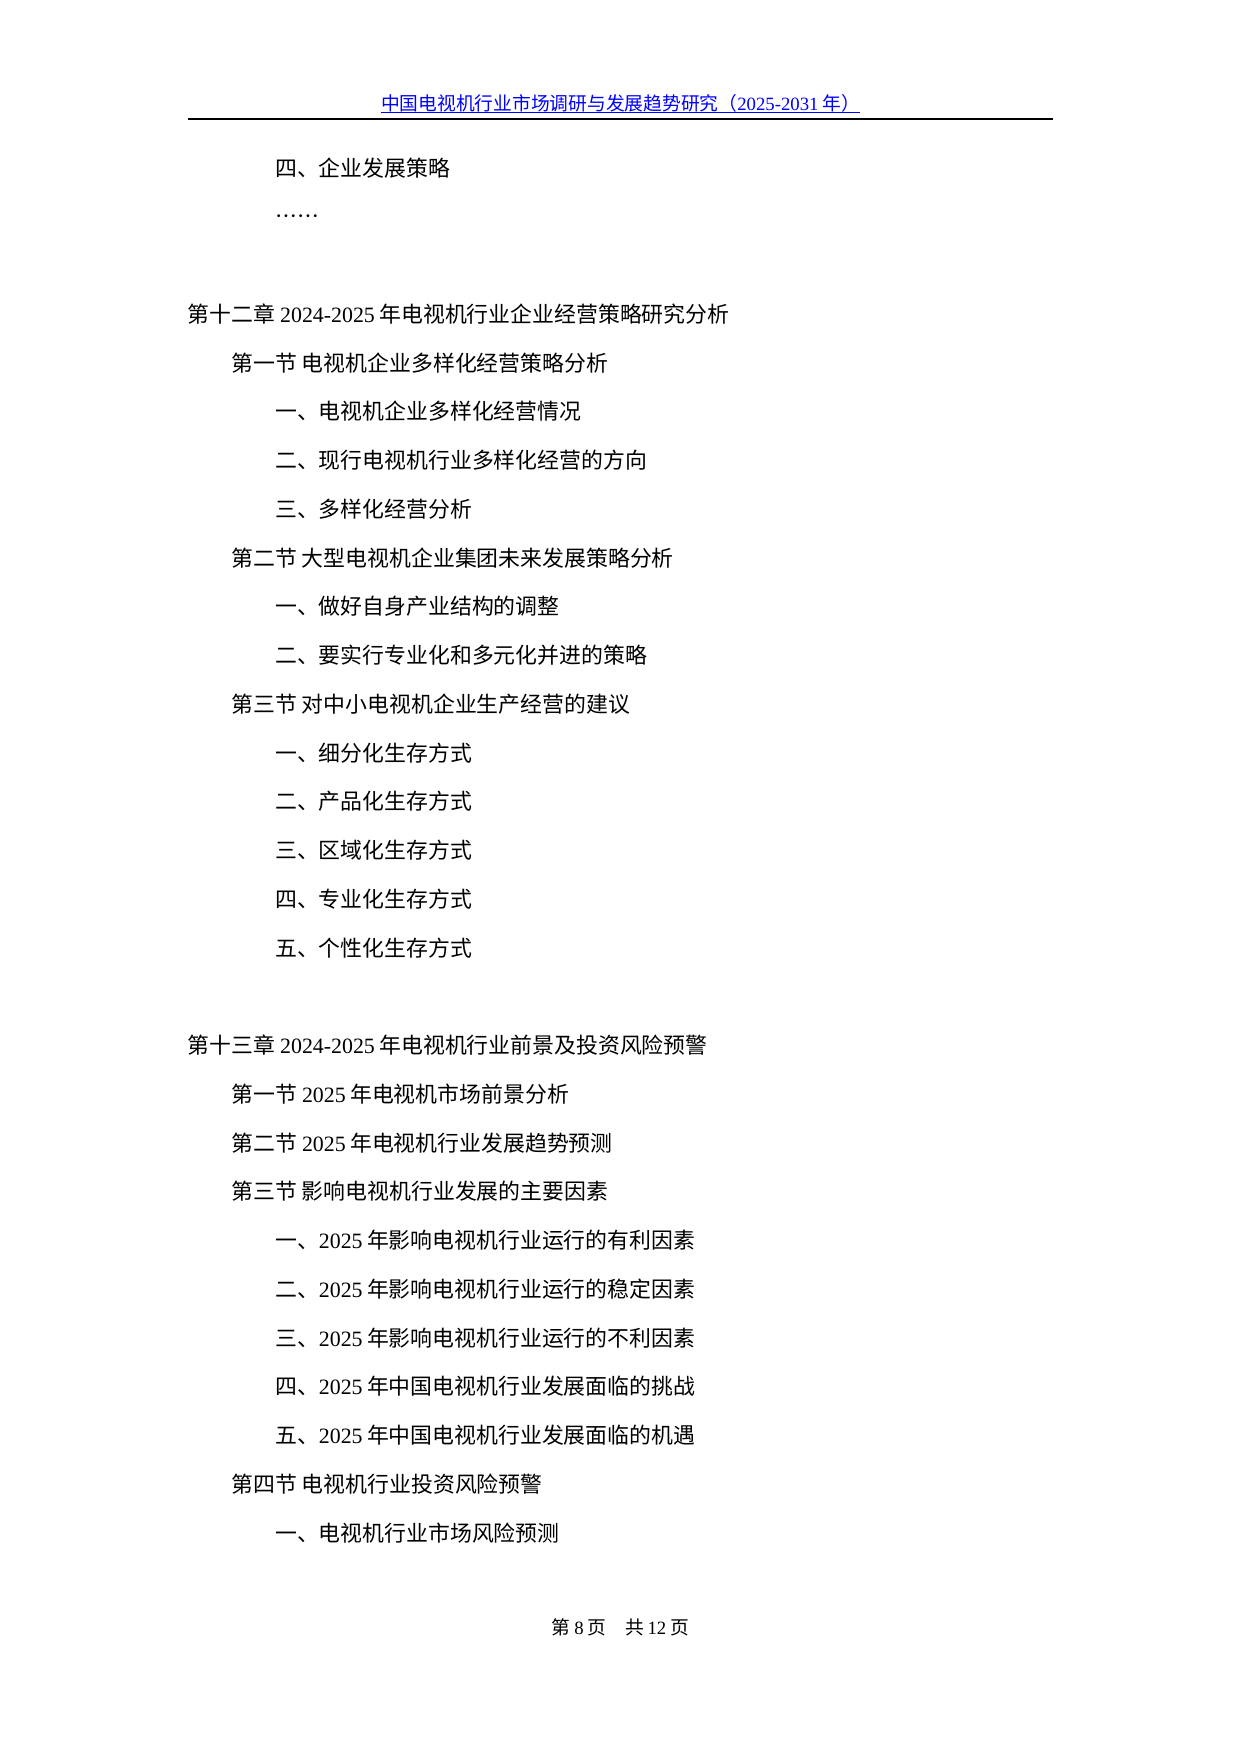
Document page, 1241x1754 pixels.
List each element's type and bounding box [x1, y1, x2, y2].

text [187, 150, 1053, 1548]
